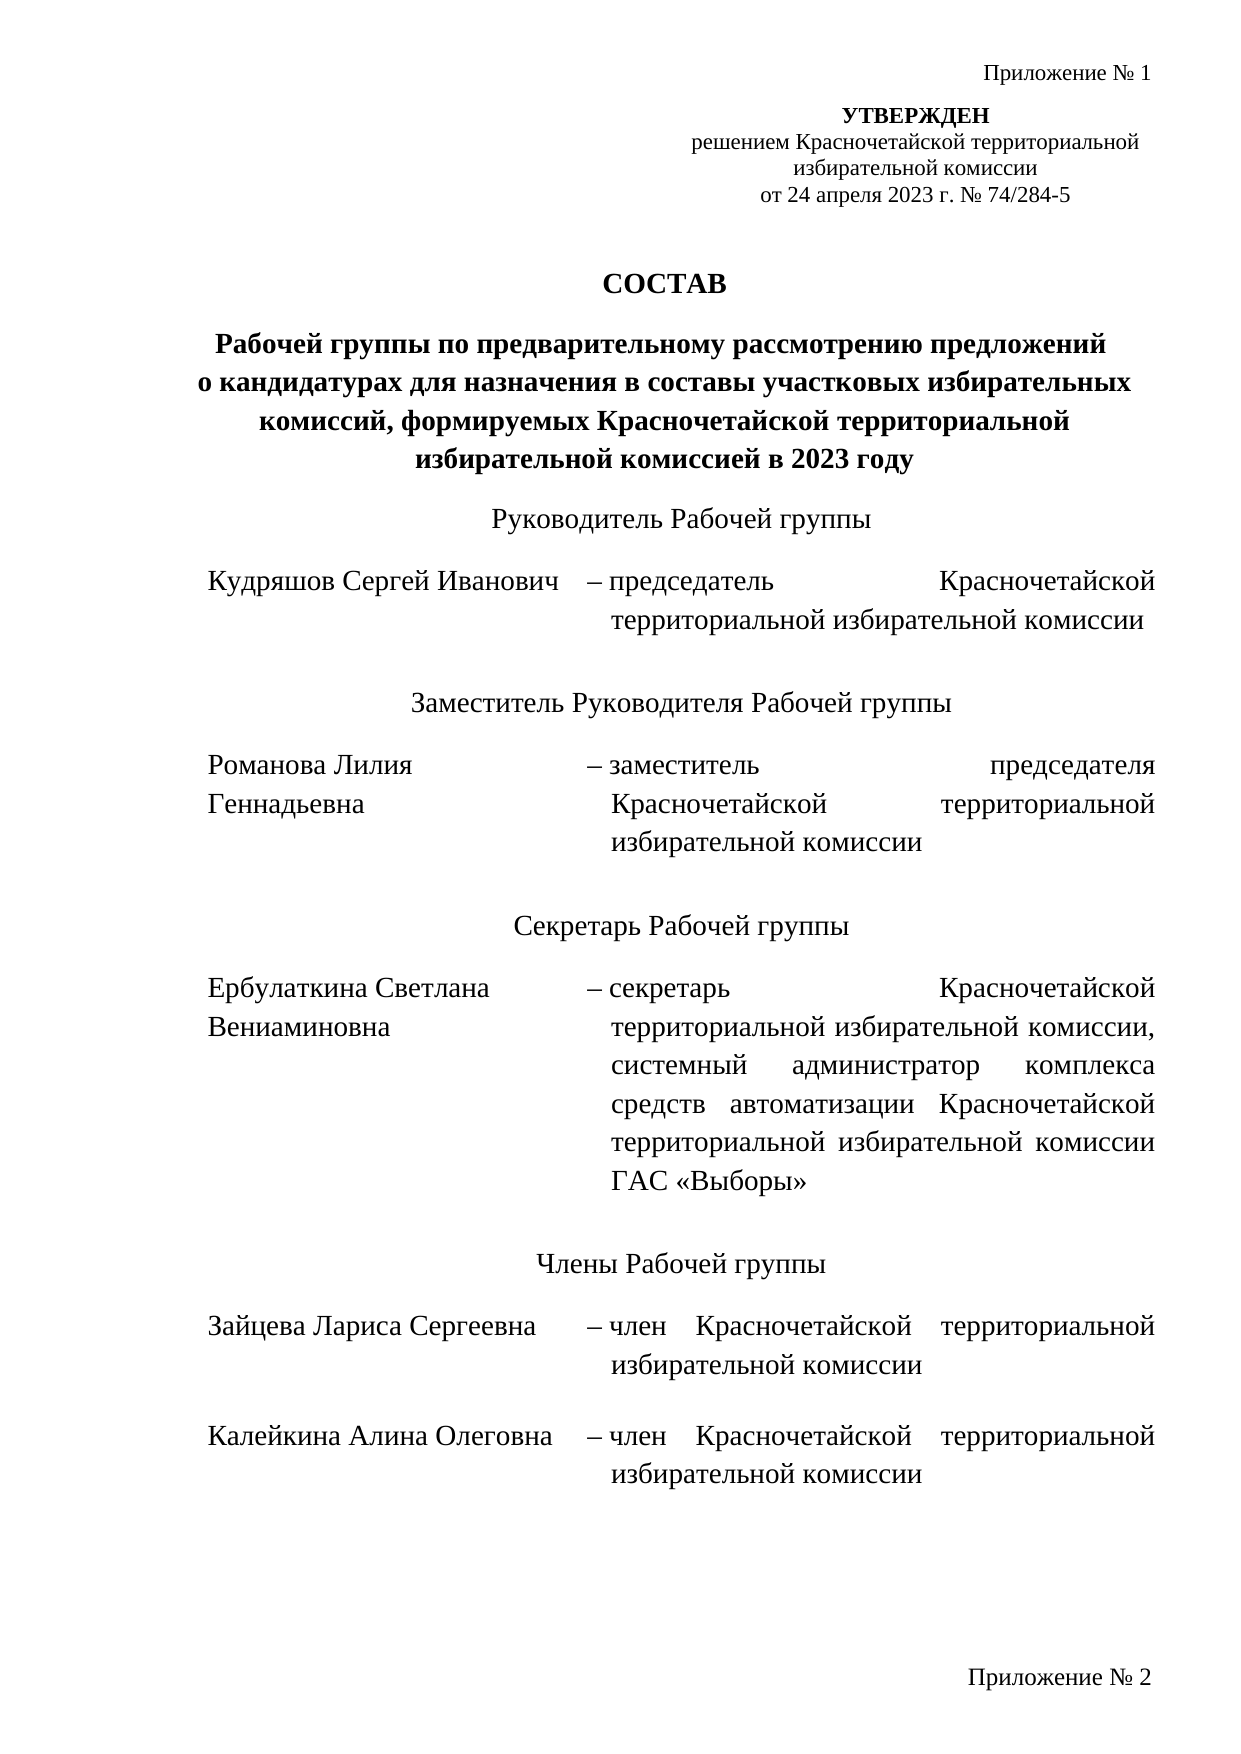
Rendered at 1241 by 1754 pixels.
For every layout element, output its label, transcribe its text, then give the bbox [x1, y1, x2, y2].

table_cell – член Красночетайской территориальной избирательной комиссии [576, 1405, 1167, 1514]
text Рабочей группы по предварительному рассмотрению предложений о кандидатурах для назначения в составы участковых избирательных комиссий, формируемых Красночетайской территориальной избирательной комиссией в 2023 году [177, 326, 1152, 475]
text решением Красночетайской территориальной избирательной комиссии [679, 128, 1152, 181]
table_cell – заместитель председателя Красночетайской территориальной избирательной комиссии [576, 748, 1167, 883]
text Приложение № 1 [679, 59, 1152, 85]
table_cell – член Красночетайской территориальной избирательной комиссии [576, 1309, 1167, 1405]
table_cell Зайцева Лариса Сергеевна [196, 1309, 576, 1405]
text Приложение № 2 [679, 1662, 1152, 1691]
table_cell – председатель Красночетайской территориальной избирательной комиссии [576, 563, 1167, 660]
table_cell Ербулаткина Светлана Вениаминовна [196, 970, 576, 1221]
table_cell Калейкина Алина Олеговна [196, 1405, 576, 1514]
table_cell Члены Рабочей группы [196, 1221, 1167, 1308]
text СОСТАВ [177, 267, 1152, 300]
table_cell Кудряшов Сергей Иванович [196, 563, 576, 660]
text от 24 апреля 2023 г. № 74/284-5 [679, 181, 1152, 207]
subtitle УТВЕРЖДЕН [679, 102, 1152, 128]
table_cell Заместитель Руководителя Рабочей группы [196, 660, 1167, 747]
table_header Руководитель Рабочей группы [196, 501, 1167, 563]
table_cell Секретарь Рабочей группы [196, 883, 1167, 970]
table_cell Романова Лилия Геннадьевна [196, 748, 576, 883]
table_cell – секретарь Красночетайской территориальной избирательной комиссии, системный администратор комплекса средств автоматизации Красночетайской территориальной избирательной комиссии ГАС «Выборы» [576, 970, 1167, 1221]
